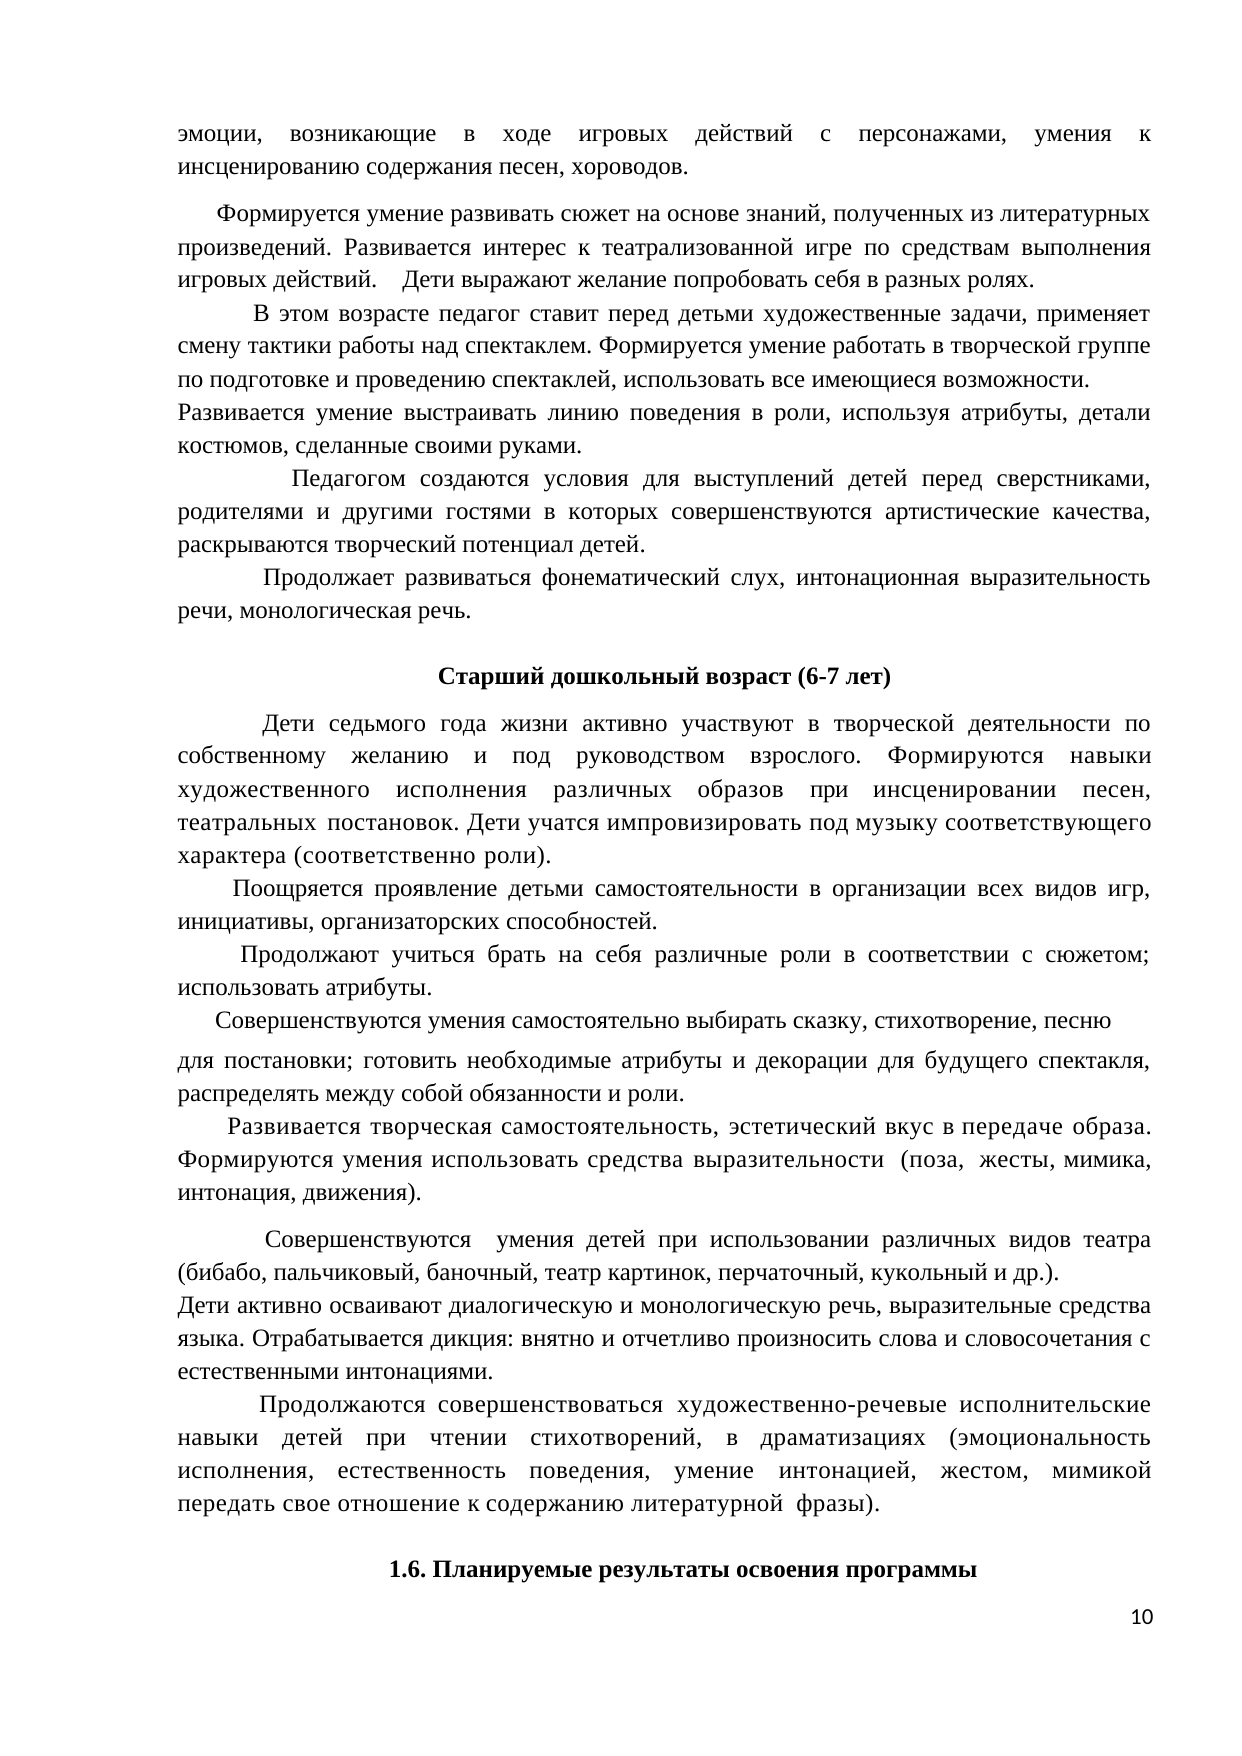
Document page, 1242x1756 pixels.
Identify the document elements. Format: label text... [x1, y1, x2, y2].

text Продолжает развиваться фонематический слух, интонационная выразительность речи, монологическая речь. [177, 562, 1152, 623]
text Дети седьмого года жизни активно участвуют в творческой деятельности по собственному желанию и под руководством взрослого. Формируются навыки художественного исполнения различных образов при инсценировании песен, театральных постановок. Дети учатся импровизировать под музыку соответствующего характера (соответственно роли). [177, 708, 1152, 868]
text Поощряется проявление детьми самостоятельности в организации всех видов игр, инициативы, организаторских способностей. [177, 873, 1152, 934]
text Продолжаются совершенствоваться художественно-речевые исполнительские навыки детей при чтении стихотворений, в драматизациях (эмоциональность исполнения, естественность поведения, умение интонацией, жестом, мимикой передать свое отношение к содержанию литературной фразы). [177, 1389, 1152, 1517]
text Развивается умение выстраивать линию поведения в роли, используя атрибуты, детали костюмов, сделанные своими руками. [177, 397, 1152, 458]
text Развивается творческая самостоятельность, эстетический вкус в передаче образа. Формируются умения использовать средства выразительности (поза, жесты, мимика, интонация, движения). [177, 1111, 1152, 1206]
text Совершенствуются умения самостоятельно выбирать сказку, стихотворение, песню [177, 1005, 1152, 1033]
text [177, 118, 1152, 180]
text Педагогом создаются условия для выступлений детей перед сверстниками, родителями и другими гостями в которых совершенствуются артистические качества, раскрываются творческий потенциал детей. [177, 463, 1152, 557]
text для постановки; готовить необходимые атрибуты и декорации для будущего спектакля, распределять между собой обязанности и роли. [177, 1045, 1152, 1106]
text Формируется умение развивать сюжет на основе знаний, полученных из литературных произведений. Развивается интерес к театрализованной игре по средствам выполнения игровых действий. Дети выражают желание попробовать себя в разных ролях. [177, 198, 1152, 293]
text Продолжают учиться брать на себя различные роли в соответствии с сюжетом; использовать атрибуты. [177, 939, 1152, 1001]
text Старший дошкольный возраст (6-7 лет) [177, 661, 1152, 689]
list Планируемые результаты освоения программы [215, 1554, 1152, 1583]
text Дети активно осваивают диалогическую и монологическую речь, выразительные средства языка. Отрабатывается дикция: внятно и отчетливо произносить слова и словосочетания с естественными интонациями. [177, 1290, 1152, 1384]
text В этом возрасте педагог ставит перед детьми художественные задачи, применяет смену тактики работы над спектаклем. Формируется умение работать в творческой группе по подготовке и проведению спектаклей, использовать все имеющиеся возможности. [177, 298, 1152, 392]
text Совершенствуются умения детей при использовании различных видов театра (бибабо, пальчиковый, баночный, театр картинок, перчаточный, кукольный и др.). [177, 1224, 1152, 1286]
